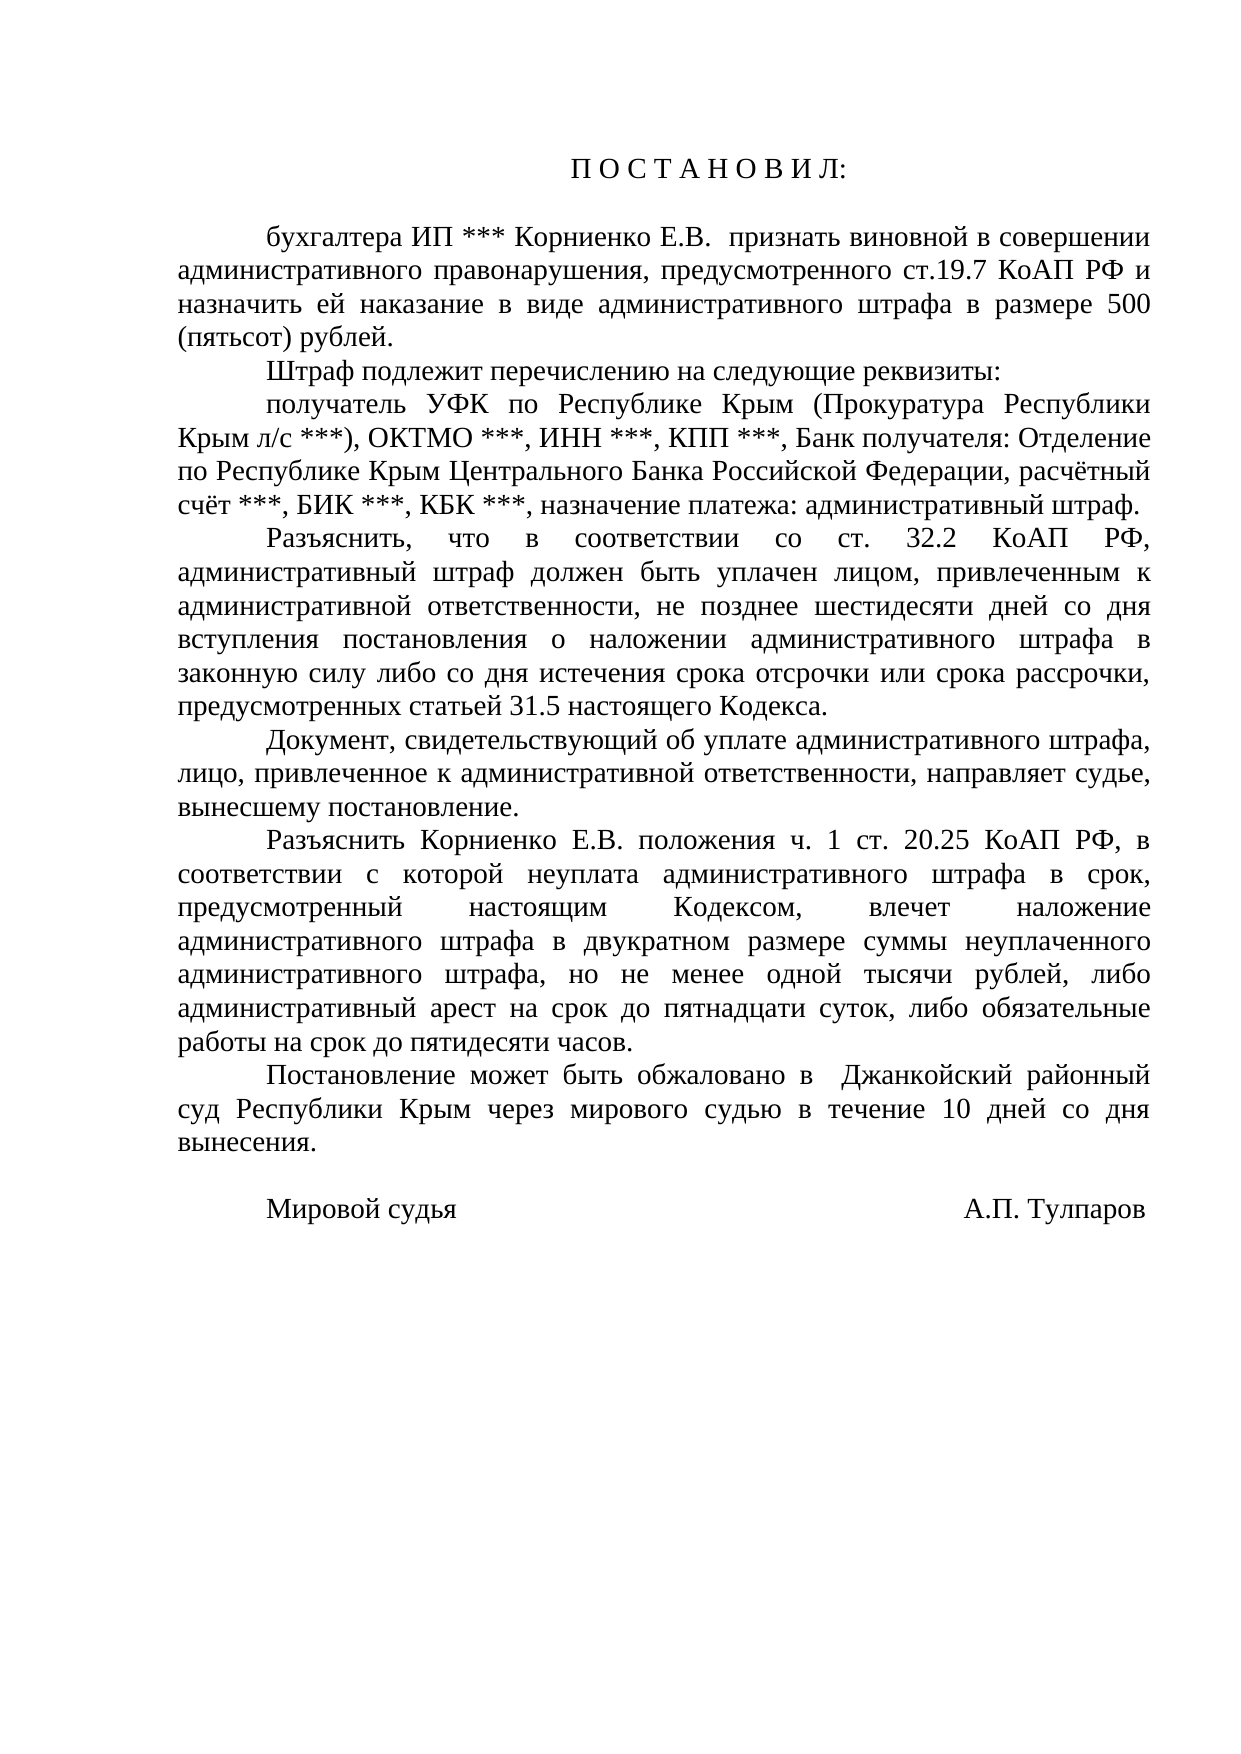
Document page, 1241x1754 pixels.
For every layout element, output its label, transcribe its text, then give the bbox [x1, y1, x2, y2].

text получатель УФК по Республике Крым (Прокуратура Республики Крым л/с ***), ОКТМО ***, ИНН ***, КПП ***, Банк получателя: Отделение по Республике Крым Центрального Банка Российской Федерации, расчётный счёт ***, БИК ***, КБК ***, назначение платежа: административный штраф. [177, 386, 1152, 521]
text бухгалтера ИП *** Корниенко Е.В. признать виновной в совершении административного правонарушения, предусмотренного ст.19.7 КоАП РФ и назначить ей наказание в виде административного штрафа в размере 500 (пятьсот) рублей. [177, 219, 1152, 353]
text Документ, свидетельствующий об уплате административного штрафа, лицо, привлеченное к административной ответственности, направляет судье, вынесшему постановление. [177, 722, 1152, 822]
text Штраф подлежит перечислению на следующие реквизиты: [177, 353, 1152, 386]
text Постановление может быть обжаловано в Джанкойский районный суд Республики Крым через мирового судью в течение 10 дней со дня вынесения. [177, 1057, 1152, 1158]
text Мировой судья А.П. Тулпаров [177, 1191, 1152, 1225]
text П О С Т А Н О В И Л: [177, 152, 1152, 185]
text Разъяснить, что в соответствии со ст. 32.2 КоАП РФ, административный штраф должен быть уплачен лицом, привлеченным к административной ответственности, не позднее шестидесяти дней со дня вступления постановления о наложении административного штрафа в законную силу либо со дня истечения срока отсрочки или срока рассрочки, предусмотренных статьей 31.5 настоящего Кодекса. [177, 521, 1152, 722]
text Разъяснить Корниенко Е.В. положения ч. 1 ст. 20.25 КоАП РФ, в соответствии с которой неуплата административного штрафа в срок, предусмотренный настоящим Кодексом, влечет наложение административного штрафа в двукратном размере суммы неуплаченного административного штрафа, но не менее одной тысячи рублей, либо административный арест на срок до пятнадцати суток, либо обязательные работы на срок до пятидесяти часов. [177, 822, 1152, 1057]
